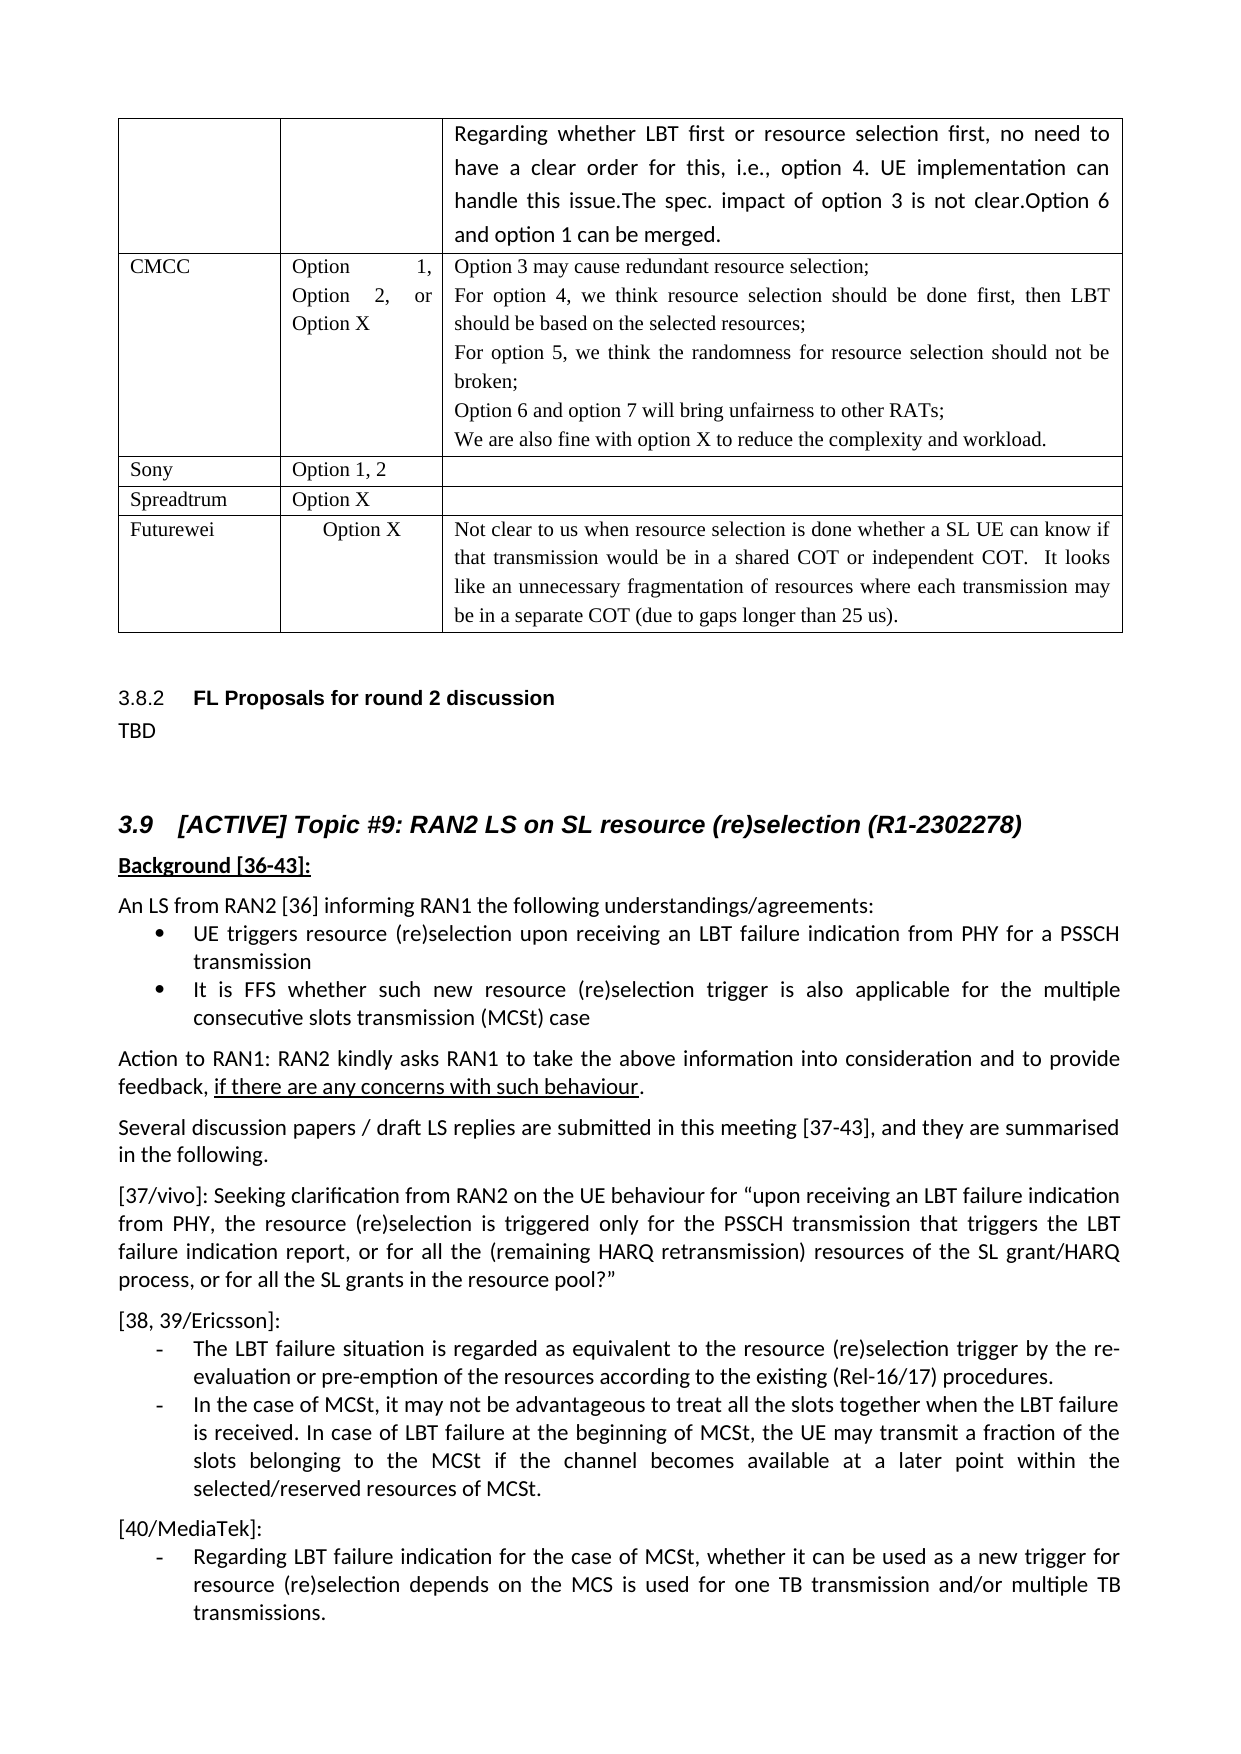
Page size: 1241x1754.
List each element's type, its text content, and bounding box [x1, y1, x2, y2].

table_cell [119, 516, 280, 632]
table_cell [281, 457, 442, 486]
list UE triggers resource (re)selection upon receiving an LBT failure indication from PHY for a PSSCH transmission [156, 919, 1122, 976]
text [37/vivo]: Seeking clarification from RAN2 on the UE behaviour for “upon receiving an LBT failure indication from PHY, the resource (re)selection is triggered only for the PSSCH transmission that triggers the LBT failure indication report, or for all the (remaining HARQ retransmission) resources of the SL grant/HARQ process, or for all the SL grants in the resource pool?” [118, 1181, 1122, 1293]
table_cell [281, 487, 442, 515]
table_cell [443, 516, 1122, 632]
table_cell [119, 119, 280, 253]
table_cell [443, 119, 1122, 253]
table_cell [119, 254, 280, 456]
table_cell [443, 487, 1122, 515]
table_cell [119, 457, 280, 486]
text Background [36-43]: [118, 851, 1122, 879]
text TBD [118, 716, 1122, 744]
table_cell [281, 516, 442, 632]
list It is FFS whether such new resource (re)selection trigger is also applicable for the multiple consecutive slots transmission (MCSt) case [156, 976, 1122, 1032]
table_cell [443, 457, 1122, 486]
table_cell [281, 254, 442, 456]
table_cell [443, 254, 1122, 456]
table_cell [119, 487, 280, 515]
list Regarding LBT failure indication for the case of MCSt, whether it can be used as a new trigger for resource (re)selection depends on the MCS is used for one TB transmission and/or multiple TB transmissions. [156, 1542, 1122, 1626]
list The LBT failure situation is regarded as equivalent to the resource (re)selection trigger by the re-evaluation or pre-emption of the resources according to the existing (Rel-16/17) procedures. [156, 1334, 1122, 1390]
text [40/MediaTek]: [118, 1514, 1122, 1542]
text An LS from RAN2 [36] informing RAN1 the following understandings/agreements: [118, 891, 1122, 919]
text Action to RAN1: RAN2 kindly asks RAN1 to take the above information into consideration and to provide feedback, if there are any concerns with such behaviour. [118, 1044, 1122, 1100]
list In the case of MCSt, it may not be advantageous to treat all the slots together when the LBT failure is received. In case of LBT failure at the beginning of MCSt, the UE may transmit a fraction of the slots belonging to the MCSt if the channel becomes available at a later point within the selected/reserved resources of MCSt. [156, 1390, 1122, 1502]
text Several discussion papers / draft LS replies are submitted in this meeting [37-43], and they are summarised in the following. [118, 1113, 1122, 1169]
subtitle FL Proposals for round 2 discussion [118, 686, 1122, 710]
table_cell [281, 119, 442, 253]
subtitle [ACTIVE] Topic #9: RAN2 LS on SL resource (re)selection (R1-2302278) [118, 810, 1122, 838]
text [38, 39/Ericsson]: [118, 1306, 1122, 1334]
